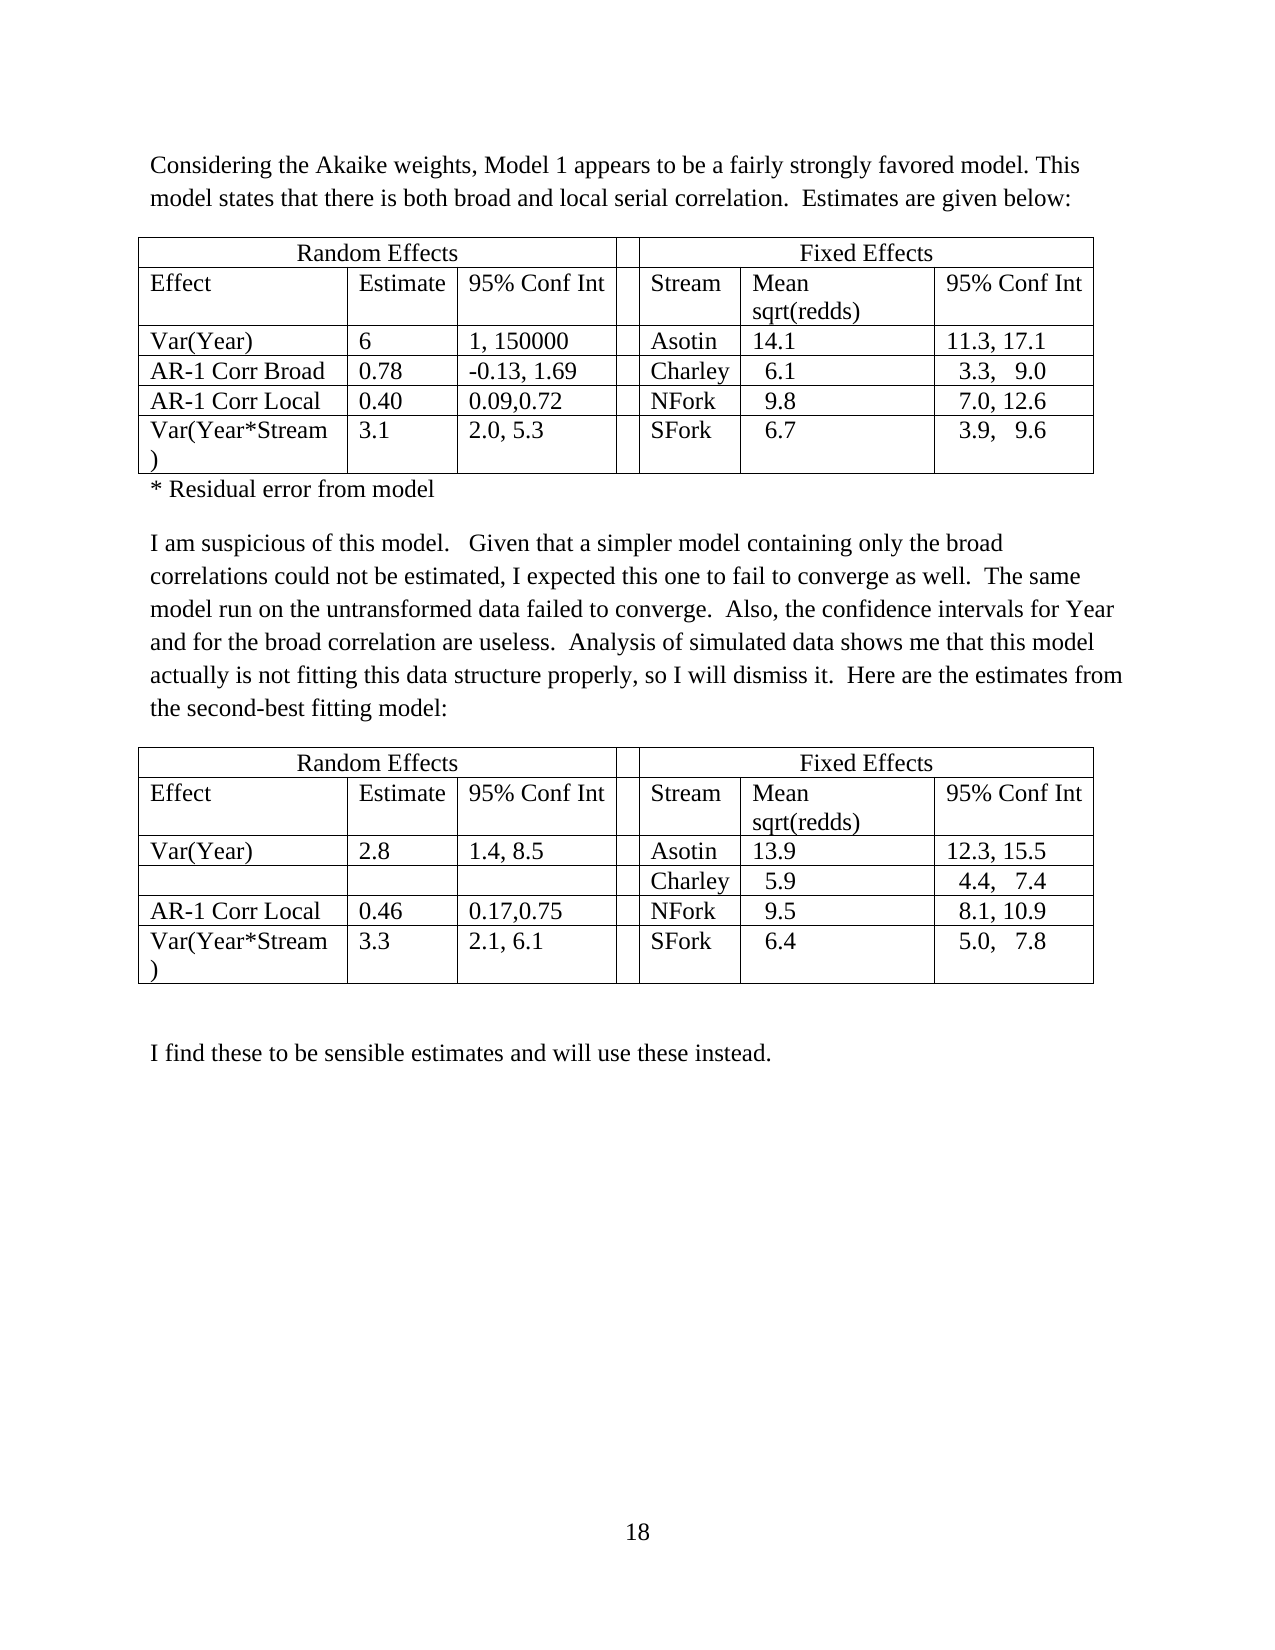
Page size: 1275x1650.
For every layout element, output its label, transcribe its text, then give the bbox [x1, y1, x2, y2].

table_cell Asotin [640, 836, 740, 865]
text * Residual error from model [150, 474, 1125, 503]
table_cell 95% Conf Int [935, 778, 1093, 835]
table_cell 2.1, 6.1 [458, 926, 616, 983]
table_cell [617, 896, 639, 925]
table_cell SFork [640, 926, 740, 983]
text I am suspicious of this model. Given that a simpler model containing only the broad correlations could not be estimated, I expected this one to fail to converge as well. The same model run on the untransformed data failed to converge. Also, the confidence intervals for Year and for the broad correlation are useless. Analysis of simulated data shows me that this model actually is not fitting this data structure properly, so I will dismiss it. Here are the estimates from the second-best fitting model: [150, 528, 1125, 722]
table_cell NFork [640, 896, 740, 925]
table_header Random Effects [139, 748, 616, 777]
table_cell 5.9 [741, 866, 934, 895]
table_cell 95% Conf Int [935, 268, 1093, 325]
table_cell 5.0, 7.8 [935, 926, 1093, 983]
table_cell 6 [348, 326, 457, 355]
table_cell Var(Year*Stream) [139, 416, 347, 473]
table_cell Charley [640, 356, 740, 385]
table_cell 0.46 [348, 896, 457, 925]
table_cell [617, 268, 639, 325]
table_cell Effect [139, 268, 347, 325]
table_cell 3.9, 9.6 [935, 416, 1093, 473]
table_cell Charley [640, 866, 740, 895]
table_cell Effect [139, 778, 347, 835]
table_cell AR-1 Corr Local [139, 386, 347, 414]
table_cell 2.0, 5.3 [458, 416, 616, 473]
table_cell 4.4, 7.4 [935, 866, 1093, 895]
table_header Fixed Effects [640, 238, 1093, 267]
table_cell 3.3 [348, 926, 457, 983]
table_cell 7.0, 12.6 [935, 386, 1093, 414]
table_cell Stream [640, 778, 740, 835]
table_cell 9.5 [741, 896, 934, 925]
table_cell 3.3, 9.0 [935, 356, 1093, 385]
table_header Fixed Effects [640, 748, 1093, 777]
table_cell [617, 386, 639, 414]
table_cell 0.17,0.75 [458, 896, 616, 925]
table_cell Var(Year*Stream) [139, 926, 347, 983]
table_cell [348, 866, 457, 895]
table_cell Asotin [640, 326, 740, 355]
table_cell 2.8 [348, 836, 457, 865]
table_cell 0.40 [348, 386, 457, 414]
table_cell Mean sqrt(redds) [741, 778, 934, 835]
table_cell 0.09,0.72 [458, 386, 616, 414]
text I find these to be sensible estimates and will use these instead. [150, 1038, 1125, 1067]
table_cell 1.4, 8.5 [458, 836, 616, 865]
table_cell 6.4 [741, 926, 934, 983]
table_cell [617, 778, 639, 835]
table_cell 0.78 [348, 356, 457, 385]
table_cell Estimate [348, 778, 457, 835]
table_cell [617, 836, 639, 865]
table_cell SFork [640, 416, 740, 473]
table_cell 6.7 [741, 416, 934, 473]
table_cell 95% Conf Int [458, 268, 616, 325]
table_cell [617, 866, 639, 895]
table_cell [458, 866, 616, 895]
table_cell AR-1 Corr Broad [139, 356, 347, 385]
table_cell 95% Conf Int [458, 778, 616, 835]
table_cell 9.8 [741, 386, 934, 414]
table_cell NFork [640, 386, 740, 414]
table_cell Estimate [348, 268, 457, 325]
table_cell AR-1 Corr Local [139, 896, 347, 925]
table_cell Stream [640, 268, 740, 325]
table_cell [617, 326, 639, 355]
table_header [617, 238, 639, 267]
table_cell Var(Year) [139, 836, 347, 865]
text Considering the Akaike weights, Model 1 appears to be a fairly strongly favored model. This model states that there is both broad and local serial correlation. Estimates are given below: [150, 150, 1125, 212]
table_cell [617, 416, 639, 473]
table_cell [617, 926, 639, 983]
table_cell -0.13, 1.69 [458, 356, 616, 385]
table_header Random Effects [139, 238, 616, 267]
table_cell 8.1, 10.9 [935, 896, 1093, 925]
table_cell 6.1 [741, 356, 934, 385]
table_cell 11.3, 17.1 [935, 326, 1093, 355]
table_cell 1, 150000 [458, 326, 616, 355]
table_cell 13.9 [741, 836, 934, 865]
table_cell Var(Year) [139, 326, 347, 355]
table_header [617, 748, 639, 777]
table_cell 3.1 [348, 416, 457, 473]
table_cell 14.1 [741, 326, 934, 355]
table_cell Mean sqrt(redds) [741, 268, 934, 325]
table_cell 12.3, 15.5 [935, 836, 1093, 865]
table_cell [617, 356, 639, 385]
table_cell [139, 866, 347, 895]
